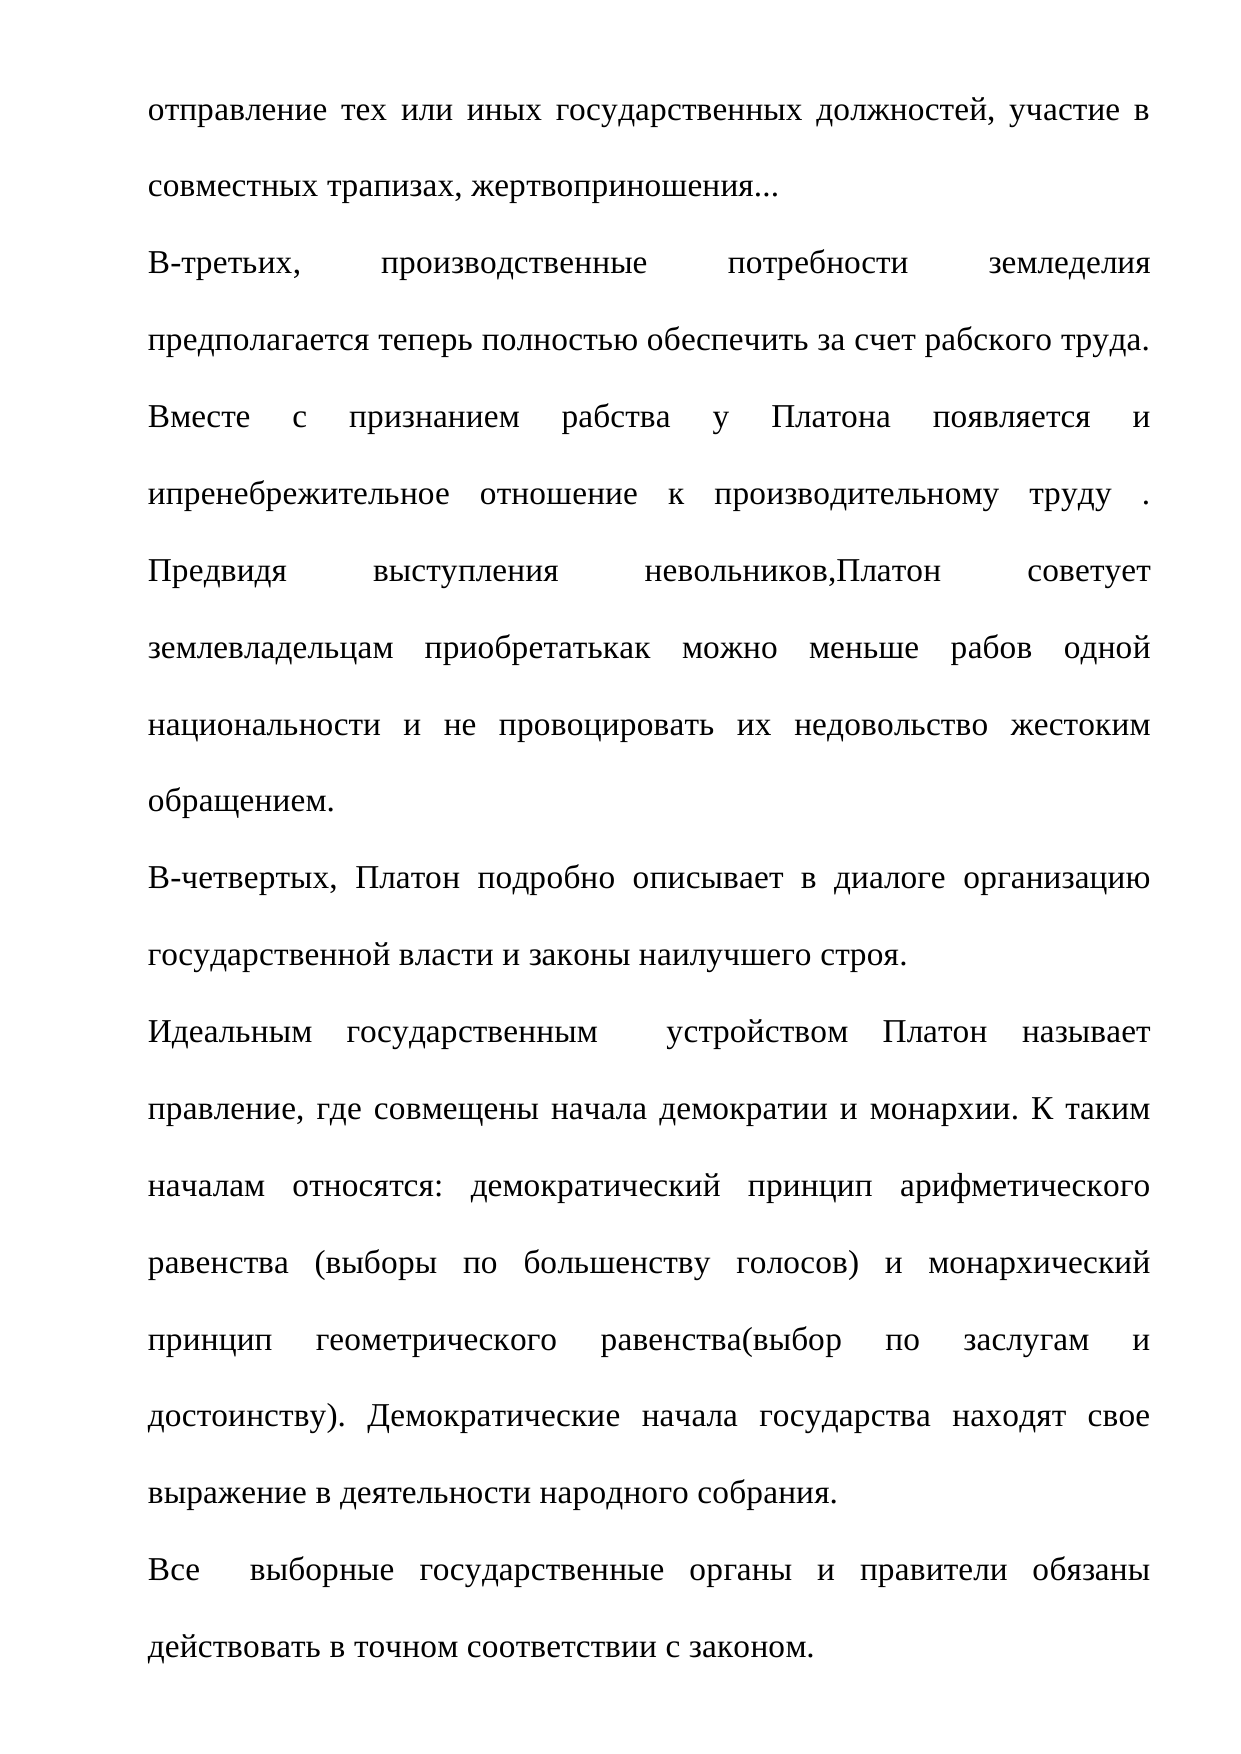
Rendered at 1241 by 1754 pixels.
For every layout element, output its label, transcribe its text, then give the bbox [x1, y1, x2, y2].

text Идеальным государственным устройством Платон называет правление, где совмещены начала демократии и монархии. К таким началам относятся: демократический принцип арифметического равенства (выборы по большенству голосов) и монархический принцип геометрического равенства(выбор по заслугам и достоинству). Демократические начала государства находят свое выражение в деятельности народного собрания. [148, 1011, 1152, 1511]
text В-третьих, производственные потребности земледелия предполагается теперь полностью обеспечить за счет рабского труда. Вместе с признанием рабства у Платона появляется и ипренебрежительное отношение к производительному труду . Предвидя выступления невольников,Платон советует землевладельцам приобретатькак можно меньше рабов одной национальности и не провоцировать их недовольство жестоким обращением. [148, 242, 1152, 819]
text В-четвертых, Платон подробно описывает в диалоге организацию государственной власти и законы наилучшего строя. [148, 857, 1152, 973]
text Все выборные государственные органы и правители обязаны действовать в точном соответствии с законом. [148, 1549, 1152, 1664]
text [148, 88, 1152, 204]
